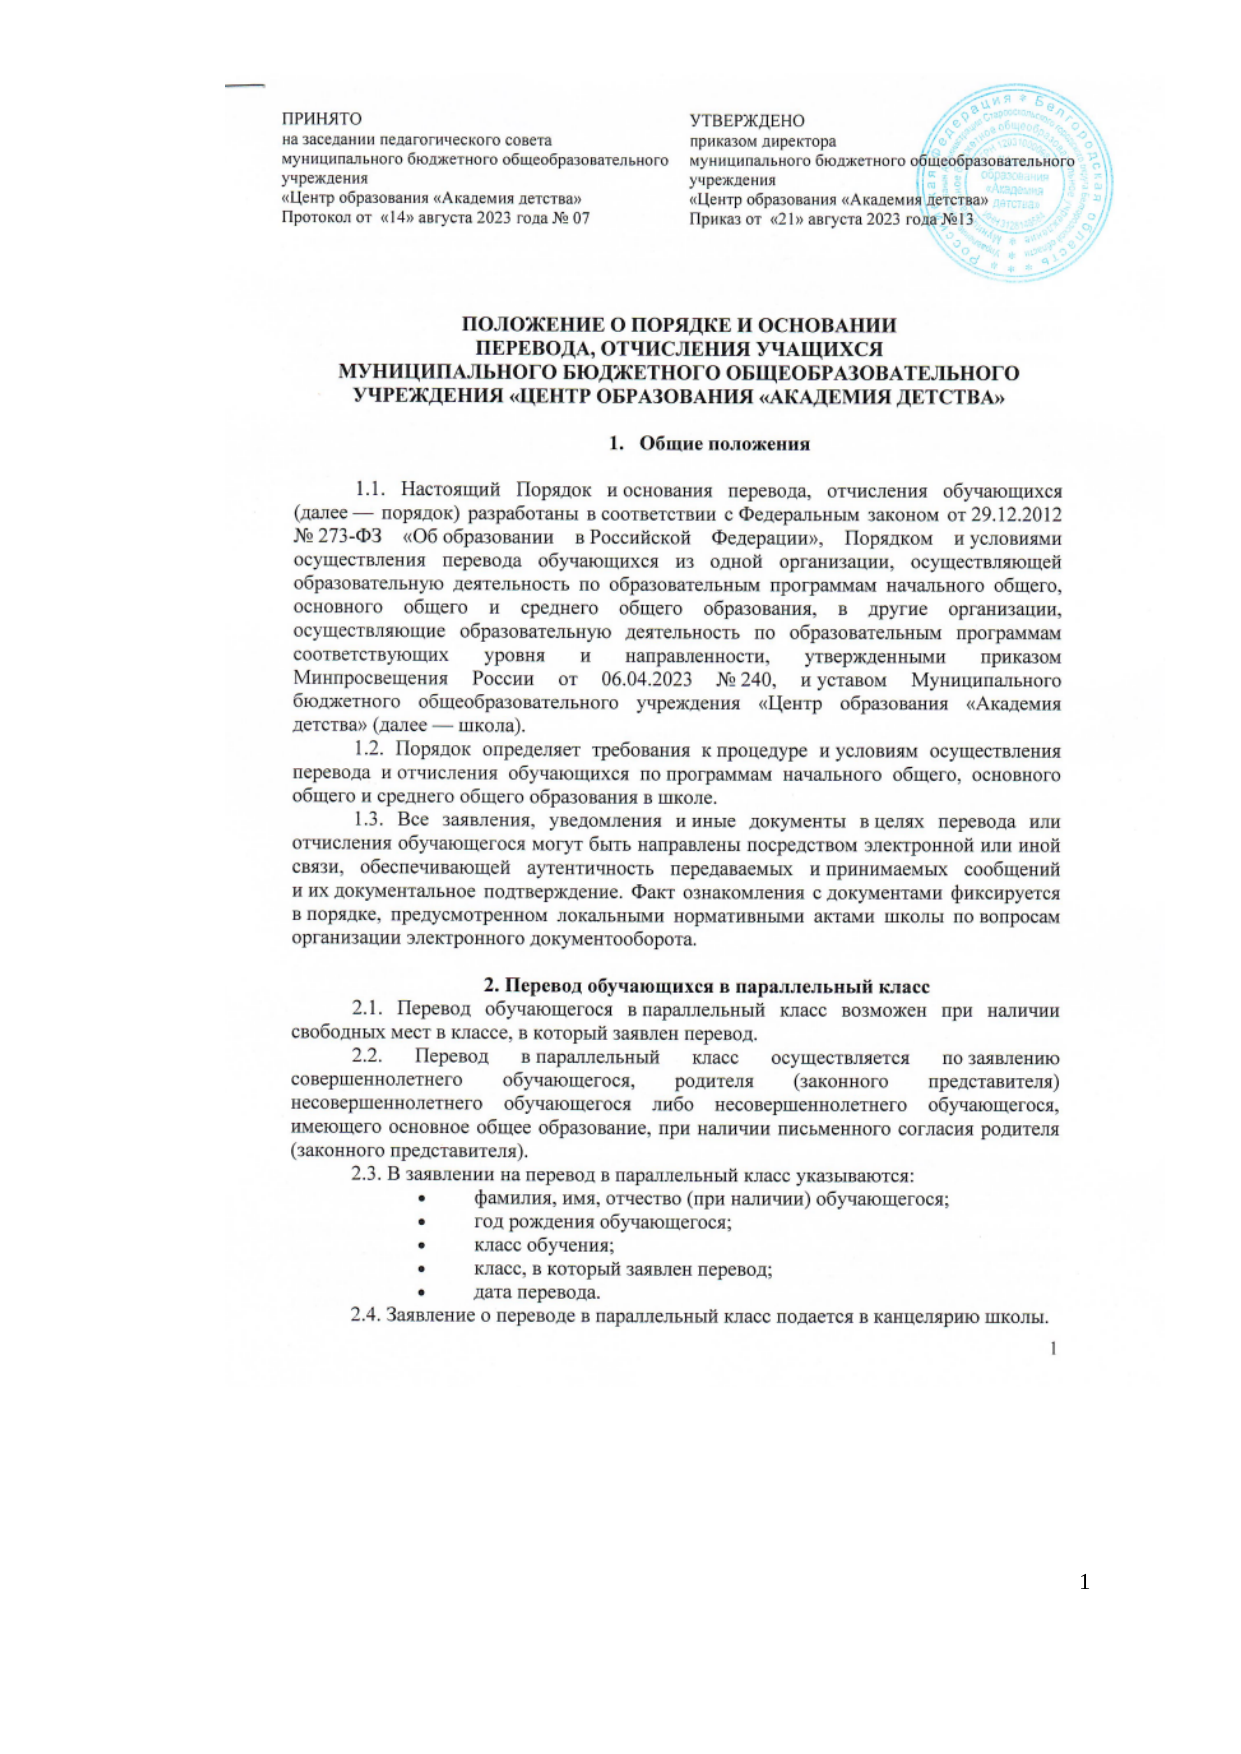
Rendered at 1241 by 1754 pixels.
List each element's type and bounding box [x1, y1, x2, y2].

picture [225, 73, 1166, 1387]
